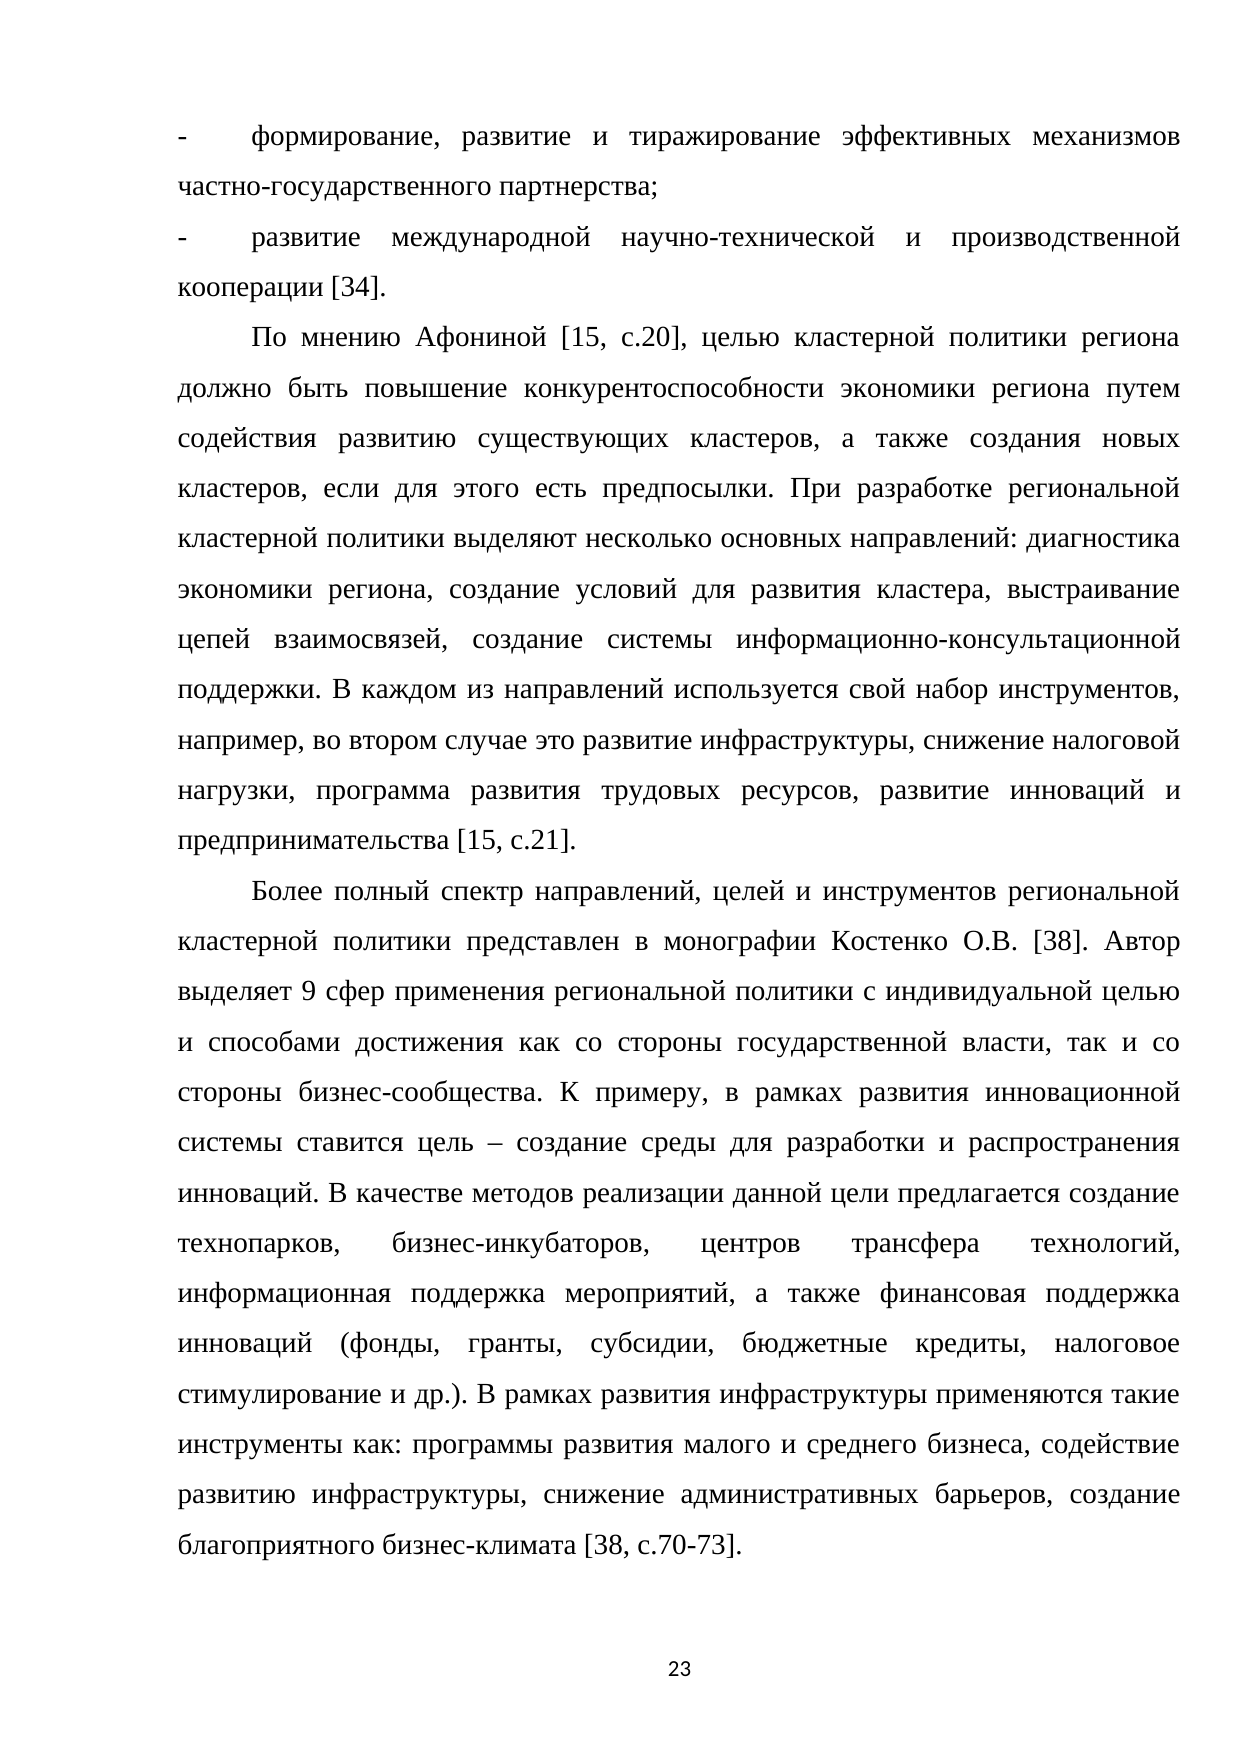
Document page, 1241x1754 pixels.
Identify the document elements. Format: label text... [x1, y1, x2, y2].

text По мнению Афониной [15, с.20], целью кластерной политики региона должно быть повышение конкурентоспособности экономики региона путем содействия развитию существующих кластеров, а также создания новых кластеров, если для этого есть предпосылки. При разработке региональной кластерной политики выделяют несколько основных направлений: диагностика экономики региона, создание условий для развития кластера, выстраивание цепей взаимосвязей, создание системы информационно-консультационной поддержки. В каждом из направлений используется свой набор инструментов, например, во втором случае это развитие инфраструктуры, снижение налоговой нагрузки, программа развития трудовых ресурсов, развитие инноваций и предпринимательства [15, с.21]. [177, 319, 1181, 856]
text - формирование, развитие и тиражирование эффективных механизмов частно-государственного партнерства; [177, 118, 1181, 202]
text Более полный спектр направлений, целей и инструментов региональной кластерной политики представлен в монографии Костенко О.В. [38]. Автор выделяет 9 сфер применения региональной политики с индивидуальной целью и способами достижения как со стороны государственной власти, так и со стороны бизнес-сообщества. К примеру, в рамках развития инновационной системы ставится цель – создание среды для разработки и распространения инноваций. В качестве методов реализации данной цели предлагается создание технопарков, бизнес-инкубаторов, центров трансфера технологий, информационная поддержка мероприятий, а также финансовая поддержка инноваций (фонды, гранты, субсидии, бюджетные кредиты, налоговое стимулирование и др.). В рамках развития инфраструктуры применяются такие инструменты как: программы развития малого и среднего бизнеса, содействие развитию инфраструктуры, снижение административных барьеров, создание благоприятного бизнес-климата [38, с.70-73]. [177, 873, 1181, 1560]
text - развитие международной научно-технической и производственной кооперации [34]. [177, 219, 1181, 303]
